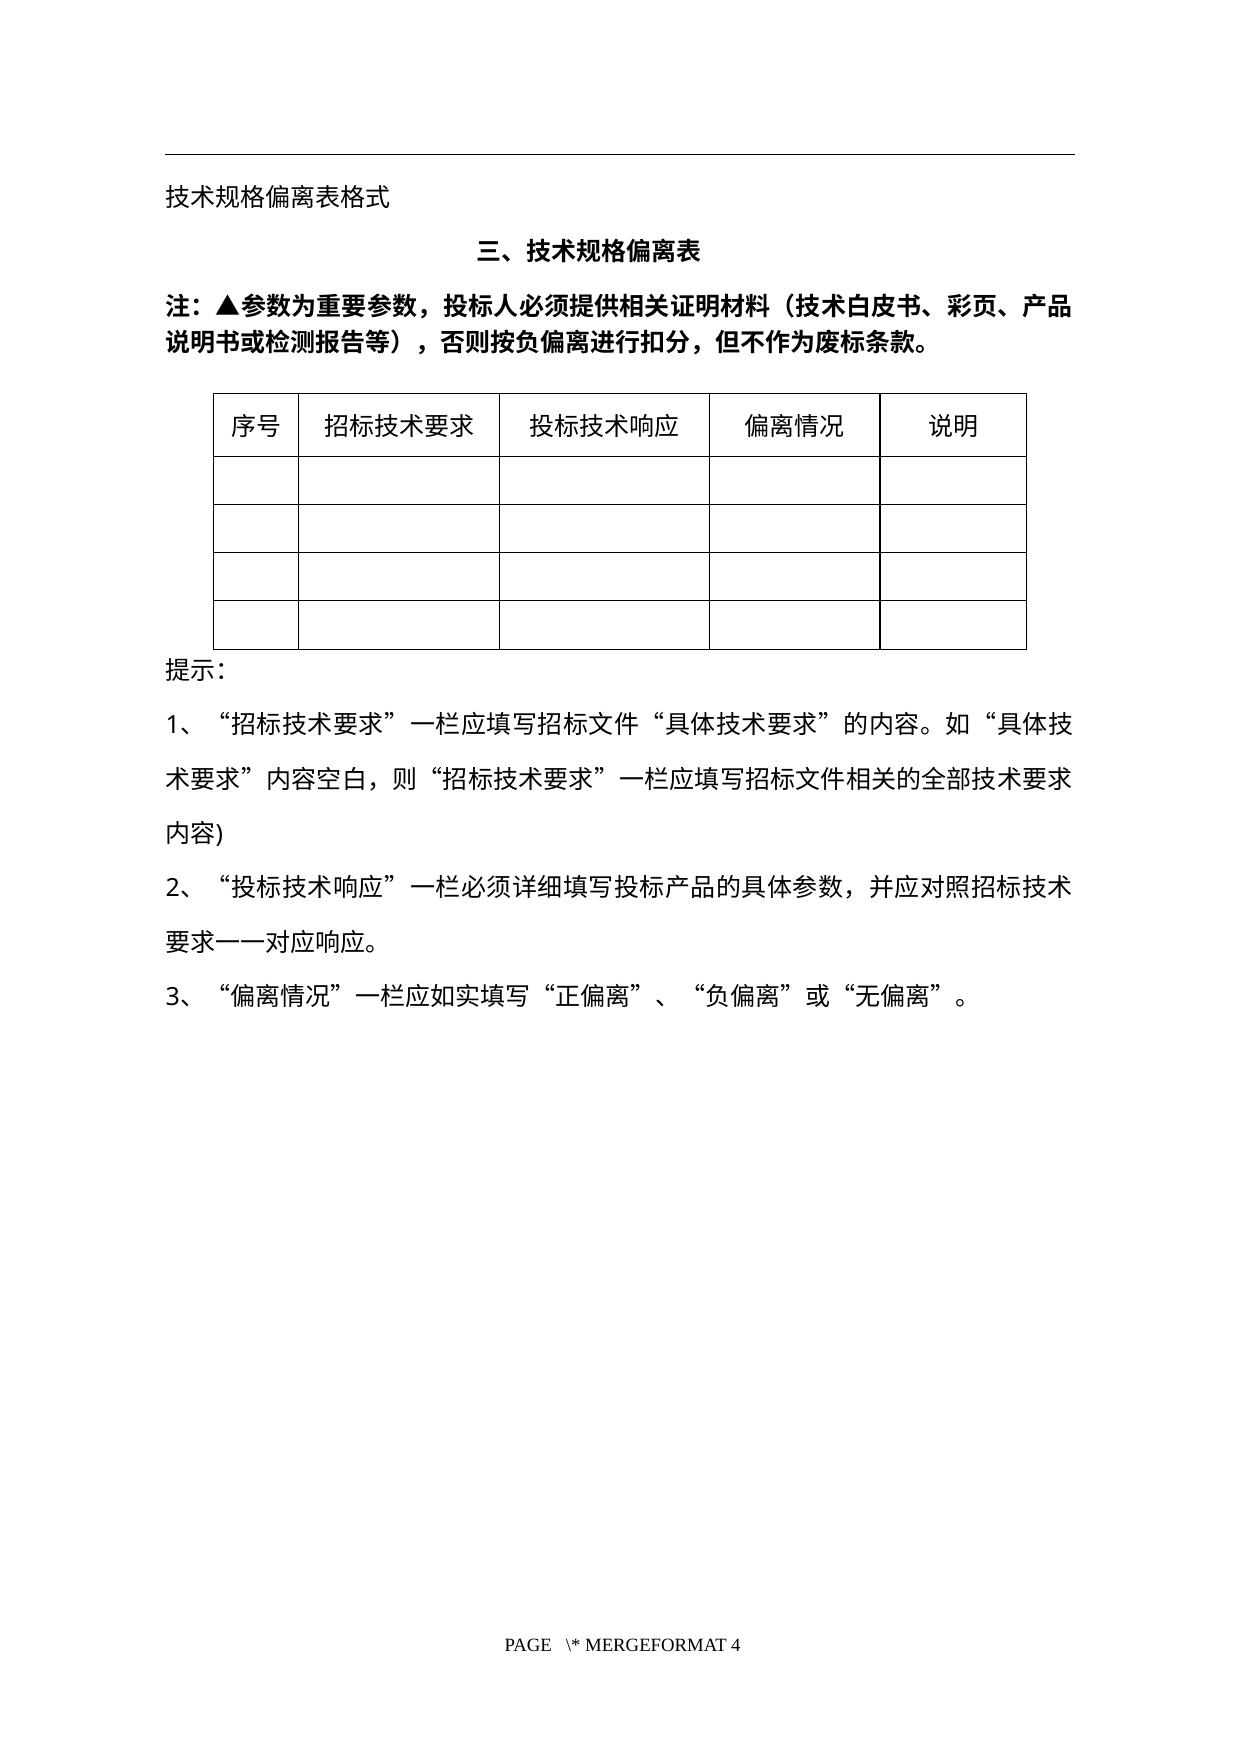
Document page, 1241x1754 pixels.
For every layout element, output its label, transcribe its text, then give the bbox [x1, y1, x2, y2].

table_cell [881, 601, 1026, 649]
text 注：▲参数为重要参数，投标人必须提供相关证明材料（技术白皮书、彩页、产品说明书或检测报告等），否则按负偏离进行扣分，但不作为废标条款。 [165, 286, 1075, 358]
table_cell [500, 553, 709, 600]
table_cell [881, 457, 1026, 504]
table_cell [214, 553, 298, 600]
table_cell [710, 601, 879, 649]
table_cell [299, 553, 499, 600]
table_cell [214, 457, 298, 504]
text 技术规格偏离表格式 [165, 177, 1075, 213]
table_cell [299, 505, 499, 552]
table_cell [299, 601, 499, 649]
table_header 投标技术响应 [500, 394, 709, 456]
table_cell [710, 553, 879, 600]
text 2、“投标技术响应”一栏必须详细填写投标产品的具体参数，并应对照招标技术要求一一对应响应。 [165, 868, 1075, 958]
text 提示： [165, 650, 1075, 687]
table_cell [500, 601, 709, 649]
table_header 偏离情况 [710, 394, 879, 456]
table_cell [214, 601, 298, 649]
table_cell [710, 505, 879, 552]
table_cell [214, 505, 298, 552]
table_header 说明 [881, 394, 1026, 456]
text 三、技术规格偏离表 [165, 232, 1075, 268]
table_cell [710, 457, 879, 504]
table_cell [500, 505, 709, 552]
table_cell [500, 457, 709, 504]
text 3、“偏离情况”一栏应如实填写“正偏离”、“负偏离”或“无偏离”。 [165, 977, 1075, 1013]
table_cell [881, 505, 1026, 552]
text 1、“招标技术要求”一栏应填写招标文件“具体技术要求”的内容。如“具体技术要求”内容空白，则“招标技术要求”一栏应填写招标文件相关的全部技术要求内容) [165, 705, 1075, 850]
table_cell [299, 457, 499, 504]
table_header 招标技术要求 [299, 394, 499, 456]
table_cell [881, 553, 1026, 600]
table_header 序号 [214, 394, 298, 456]
